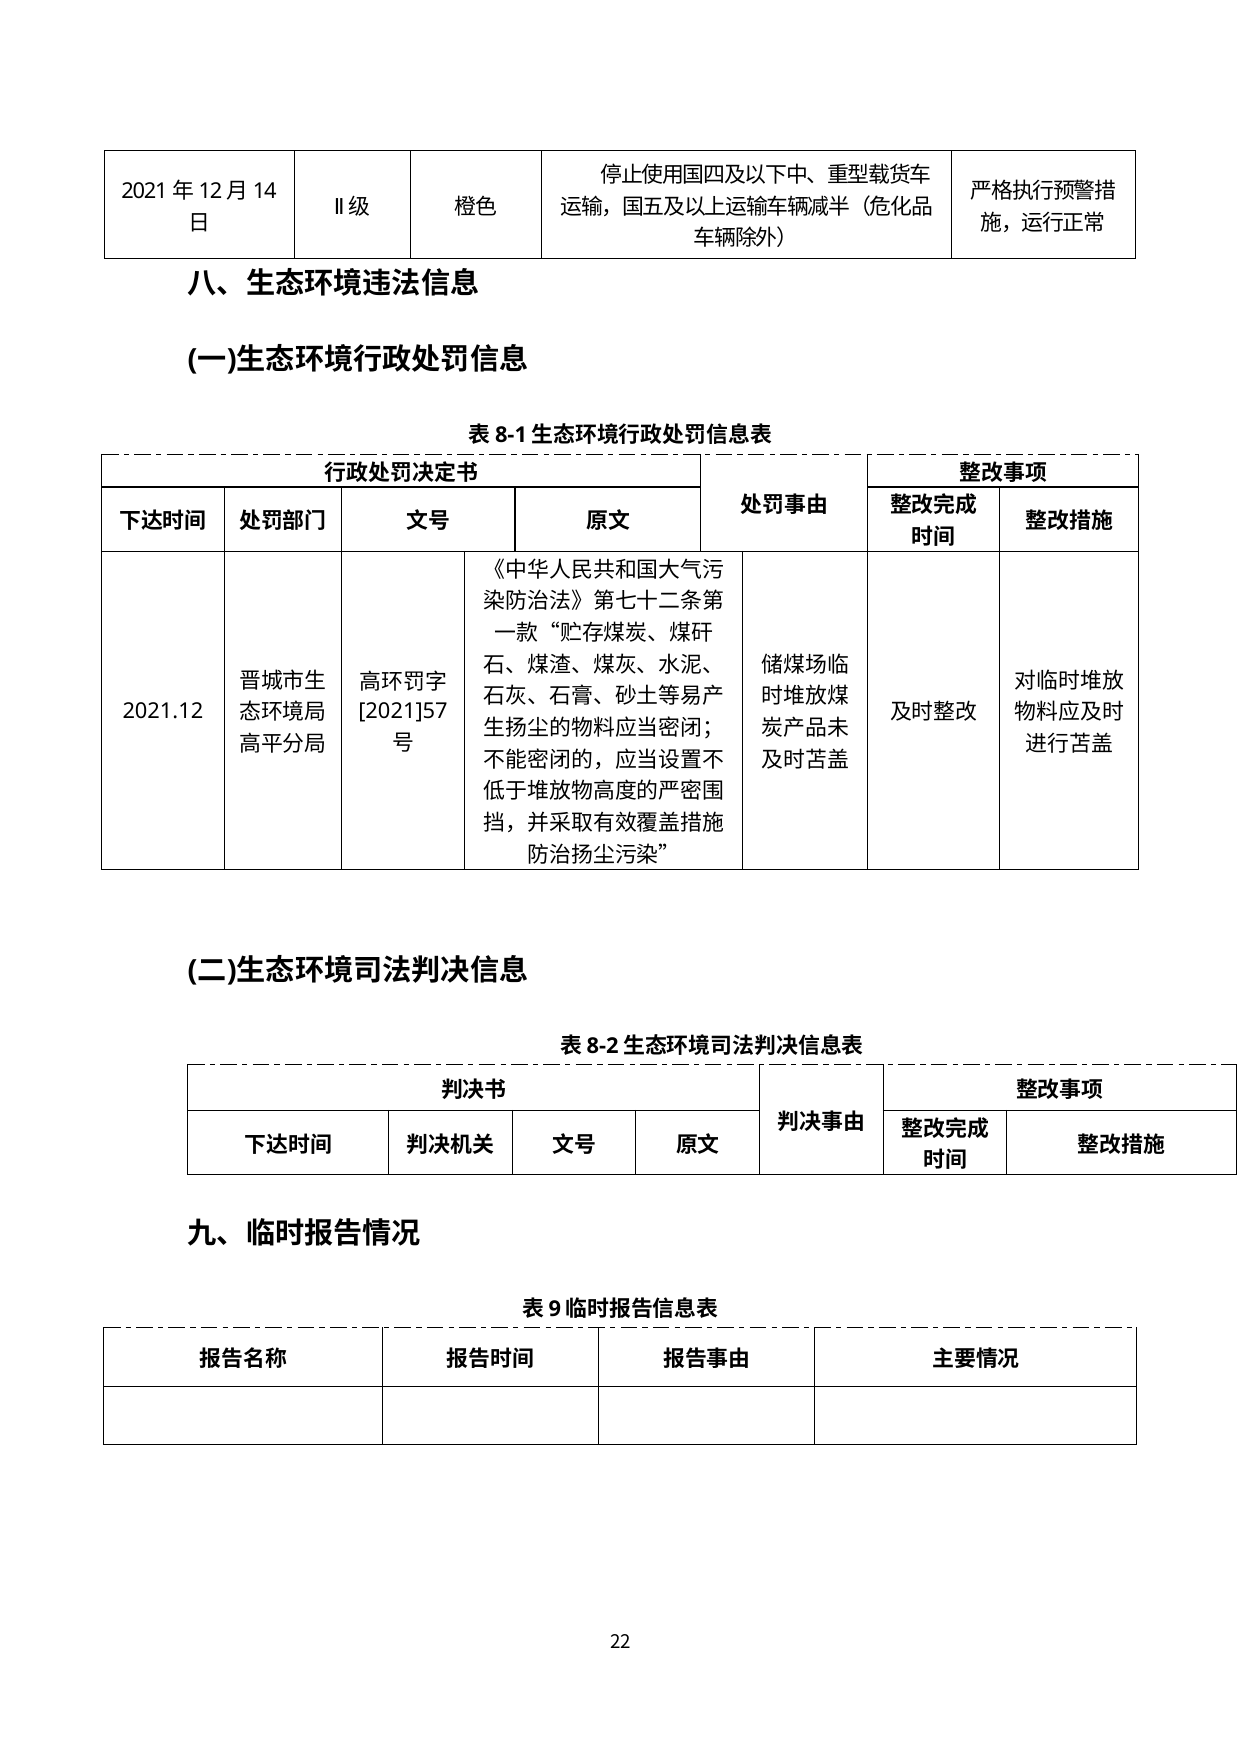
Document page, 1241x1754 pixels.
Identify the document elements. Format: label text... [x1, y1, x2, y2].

table_cell 报告事由 [599, 1327, 814, 1386]
table_header 表8-2生态环境司法判决信息表 [188, 1023, 1236, 1064]
table_cell 下达时间 [102, 488, 224, 551]
table_cell 报告时间 [383, 1327, 598, 1386]
table_cell 原文 [636, 1111, 759, 1174]
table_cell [542, 151, 951, 258]
table_cell 严格执行预警措施，运行正常 [952, 151, 1135, 258]
table_cell 2021.12 [102, 552, 224, 868]
table_cell 文号 [342, 488, 514, 551]
table_cell 行政处罚决定书 [102, 454, 700, 486]
table_cell 整改完成时间 [884, 1111, 1006, 1174]
table_cell 下达时间 [188, 1111, 388, 1174]
table_cell 橙色 [411, 151, 541, 258]
table_cell [815, 1387, 1136, 1444]
table_cell 对临时堆放物料应及时进行苫盖 [1000, 552, 1138, 868]
table_cell 整改措施 [1000, 488, 1138, 551]
table_cell [599, 1387, 814, 1444]
table_cell 高环罚字[2021]57号 [342, 552, 464, 868]
table_cell 处罚部门 [225, 488, 341, 551]
table_cell [104, 1387, 382, 1444]
table_cell 处罚事由 [701, 454, 867, 551]
table_cell 整改事项 [868, 454, 1138, 486]
table_cell 判决书 [188, 1064, 759, 1110]
table_cell 原文 [516, 488, 700, 551]
text (二)生态环境司法判决信息 [187, 946, 1053, 989]
table_cell 储煤场临时堆放煤炭产品未及时苫盖 [743, 552, 867, 868]
table_cell [383, 1387, 598, 1444]
table_cell 判决事由 [760, 1064, 883, 1174]
table_cell 主要情况 [815, 1327, 1136, 1386]
text 八、生态环境违法信息 [187, 259, 1053, 302]
table_cell Ⅱ级 [295, 151, 410, 258]
table_cell 整改事项 [884, 1064, 1236, 1110]
table_cell 整改措施 [1007, 1111, 1236, 1174]
text 九、临时报告情况 [187, 1209, 1053, 1252]
table_cell 报告名称 [104, 1327, 382, 1386]
table_header 表8-1生态环境行政处罚信息表 [101, 412, 1139, 454]
table_cell 文号 [513, 1111, 635, 1174]
table_cell 《中华人民共和国大气污染防治法》第七十二条第一款“贮存煤炭、煤矸石、煤渣、煤灰、水泥、石灰、石膏、砂土等易产生扬尘的物料应当密闭；不能密闭的，应当设置不低于堆放物高度的严密围挡，并采取有效覆盖措施防治扬尘污染” [465, 552, 742, 868]
table_header 表9临时报告信息表 [103, 1286, 1137, 1327]
table_cell 及时整改 [868, 552, 999, 868]
table_cell 2021年12月14日 [105, 151, 294, 258]
table_cell 整改完成时间 [868, 488, 999, 551]
text (一)生态环境行政处罚信息 [187, 336, 1053, 378]
table_cell 晋城市生态环境局高平分局 [225, 552, 341, 868]
table_cell 判决机关 [389, 1111, 512, 1174]
